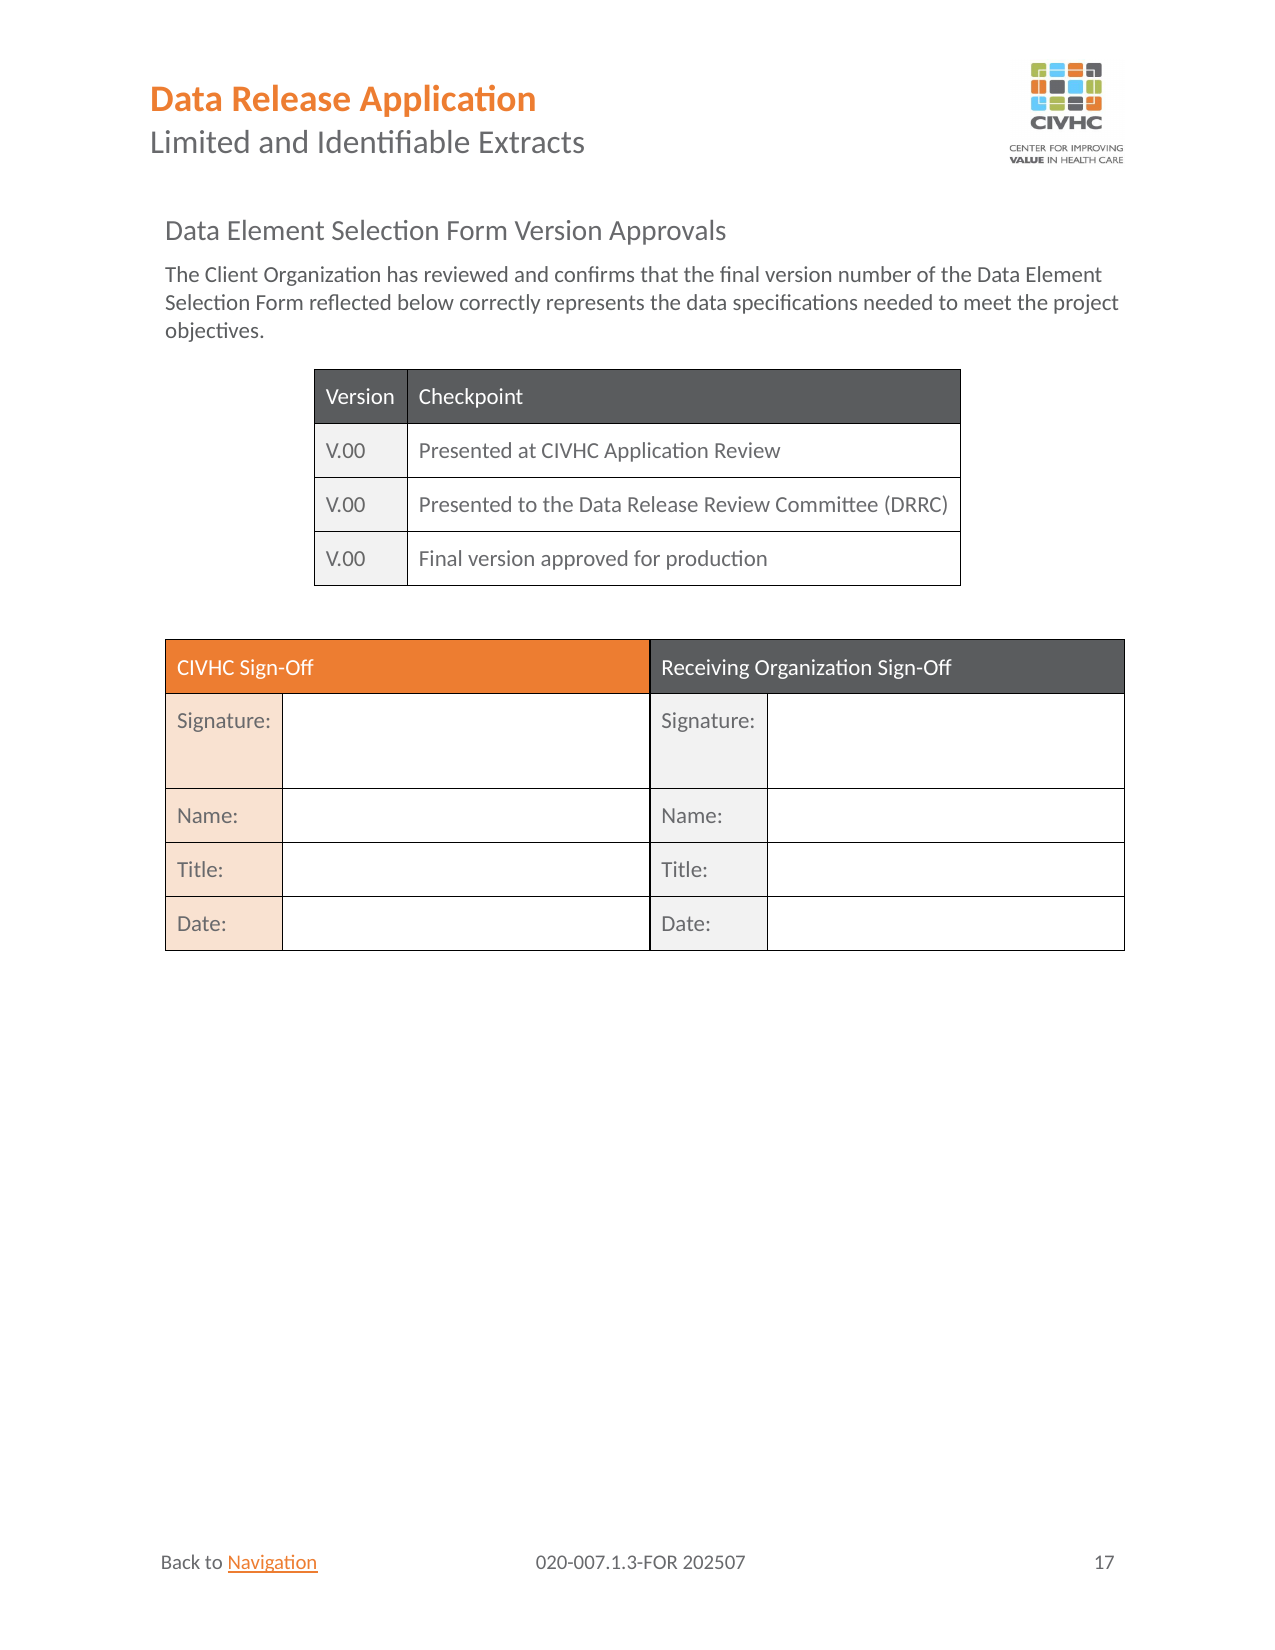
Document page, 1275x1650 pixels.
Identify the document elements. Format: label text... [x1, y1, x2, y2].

table_header Version [315, 370, 407, 423]
text The Client Organization has reviewed and confirms that the final version number of the Data Element Selection Form reflected below correctly represents the data specifications needed to meet the project objectives. [165, 260, 1125, 344]
table_cell Presented at CIVHC Application Review [408, 424, 960, 477]
table_cell Name: [651, 789, 767, 842]
table_cell Final version approved for production [408, 532, 960, 585]
table_cell Date: [651, 897, 767, 950]
table_cell V. [315, 424, 407, 477]
table_cell Date: [166, 897, 282, 950]
table_cell Name: [166, 789, 282, 842]
table_cell V. [315, 532, 407, 585]
table_cell Presented to the Data Release Review Committee (DRRC) [408, 478, 960, 531]
table_header Receiving Organization Sign-Off [651, 640, 1124, 693]
table_header CIVHC Sign-Off [166, 640, 649, 693]
table_header Checkpoint [408, 370, 960, 423]
table_cell V. [315, 478, 407, 531]
table_cell [768, 897, 1124, 950]
table_cell Signature: [651, 694, 767, 788]
table_cell Signature: [166, 694, 282, 788]
table_cell Title: [651, 843, 767, 896]
text Data Element Selection Form Version Approvals [165, 212, 1125, 247]
table_cell [283, 897, 649, 950]
table_cell Title: [166, 843, 282, 896]
picture [1009, 59, 1125, 167]
